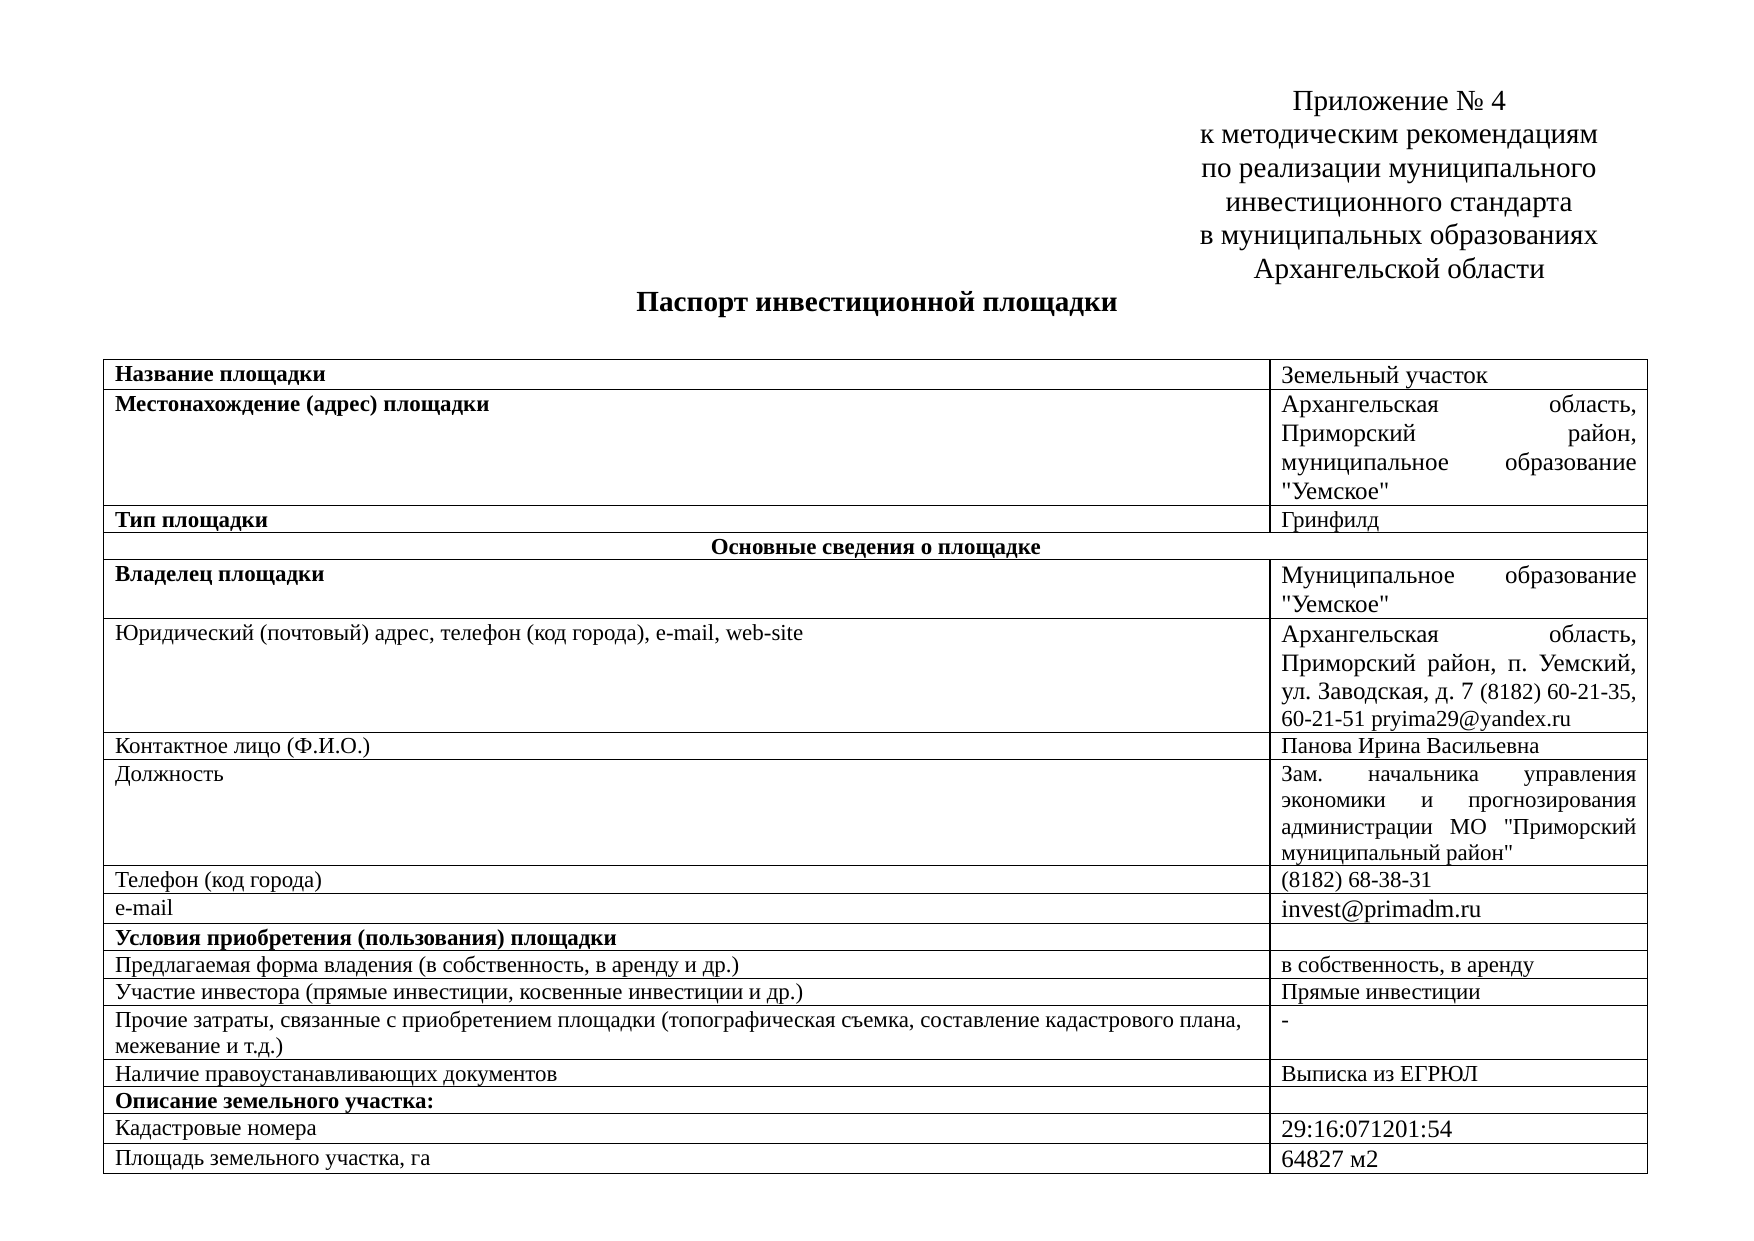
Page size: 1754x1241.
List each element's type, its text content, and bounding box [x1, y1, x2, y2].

table_cell 64827 м2 [1271, 1144, 1647, 1173]
table_cell Прочие затраты, связанные с приобретением площадки (топографическая съемка, составление кадастрового плана, межевание и т.д.) [104, 1006, 1269, 1058]
table_cell Условия приобретения (пользования) площадки [104, 924, 1269, 950]
table_cell Основные сведения о площадке [104, 533, 1647, 559]
table_header Земельный участок [1271, 360, 1647, 388]
table_cell Кадастровые номера [104, 1114, 1269, 1143]
table_cell Панова Ирина Васильевна [1271, 733, 1647, 759]
table_cell Наличие правоустанавливающих документов [104, 1060, 1269, 1086]
table_cell Телефон (код города) [104, 866, 1269, 893]
table_cell 29:16:071201:54 [1271, 1114, 1647, 1143]
table_cell Зам. начальника управления экономики и прогнозирования администрации МО "Приморский муниципальный район" [1271, 760, 1647, 865]
table_cell Контактное лицо (Ф.И.О.) [104, 733, 1269, 759]
table_cell Архангельская область, Приморский район, муниципальное образование "Уемское" [1271, 390, 1647, 504]
text Паспорт инвестиционной площадки [118, 284, 1636, 318]
table_cell Тип площадки [104, 506, 1269, 532]
table_cell Участие инвестора (прямые инвестиции, косвенные инвестиции и др.) [104, 979, 1269, 1005]
table_cell Описание земельного участка: [104, 1087, 1269, 1113]
table_cell Муниципальное образование "Уемское" [1271, 560, 1647, 618]
table_cell Прямые инвестиции [1271, 979, 1647, 1005]
table_cell Выписка из ЕГРЮЛ [1271, 1060, 1647, 1086]
table_cell Архангельская область, Приморский район, п. Уемский, ул. Заводская, д. 7 (8182) 60-21-35, 60-21-51 pryima29@yandex.ru [1271, 619, 1647, 732]
table_cell в собственность, в аренду [1271, 951, 1647, 977]
table_cell [1271, 1087, 1647, 1113]
table_cell Местонахождение (адрес) площадки [104, 390, 1269, 504]
table_header Приложение № 4 к методическим рекомендациям по реализации муниципального инвестиционного стандарта в муниципальных образованиях Архангельской области [1185, 83, 1613, 284]
table_cell Предлагаемая форма владения (в собственность, в аренду и др.) [104, 951, 1269, 977]
table_cell (8182) 68-38-31 [1271, 866, 1647, 893]
table_cell Площадь земельного участка, га [104, 1144, 1269, 1173]
table_cell - [1271, 1006, 1647, 1058]
table_cell invest@primadm.ru [1271, 894, 1647, 923]
table_cell Юридический (почтовый) адрес, телефон (код города), e-mail, web-site [104, 619, 1269, 732]
table_cell [1271, 924, 1647, 950]
table_cell Гринфилд [1271, 506, 1647, 532]
table_cell Владелец площадки [104, 560, 1269, 618]
table_cell e-mail [104, 894, 1269, 923]
table_cell Должность [104, 760, 1269, 865]
table_header Название площадки [104, 360, 1269, 388]
